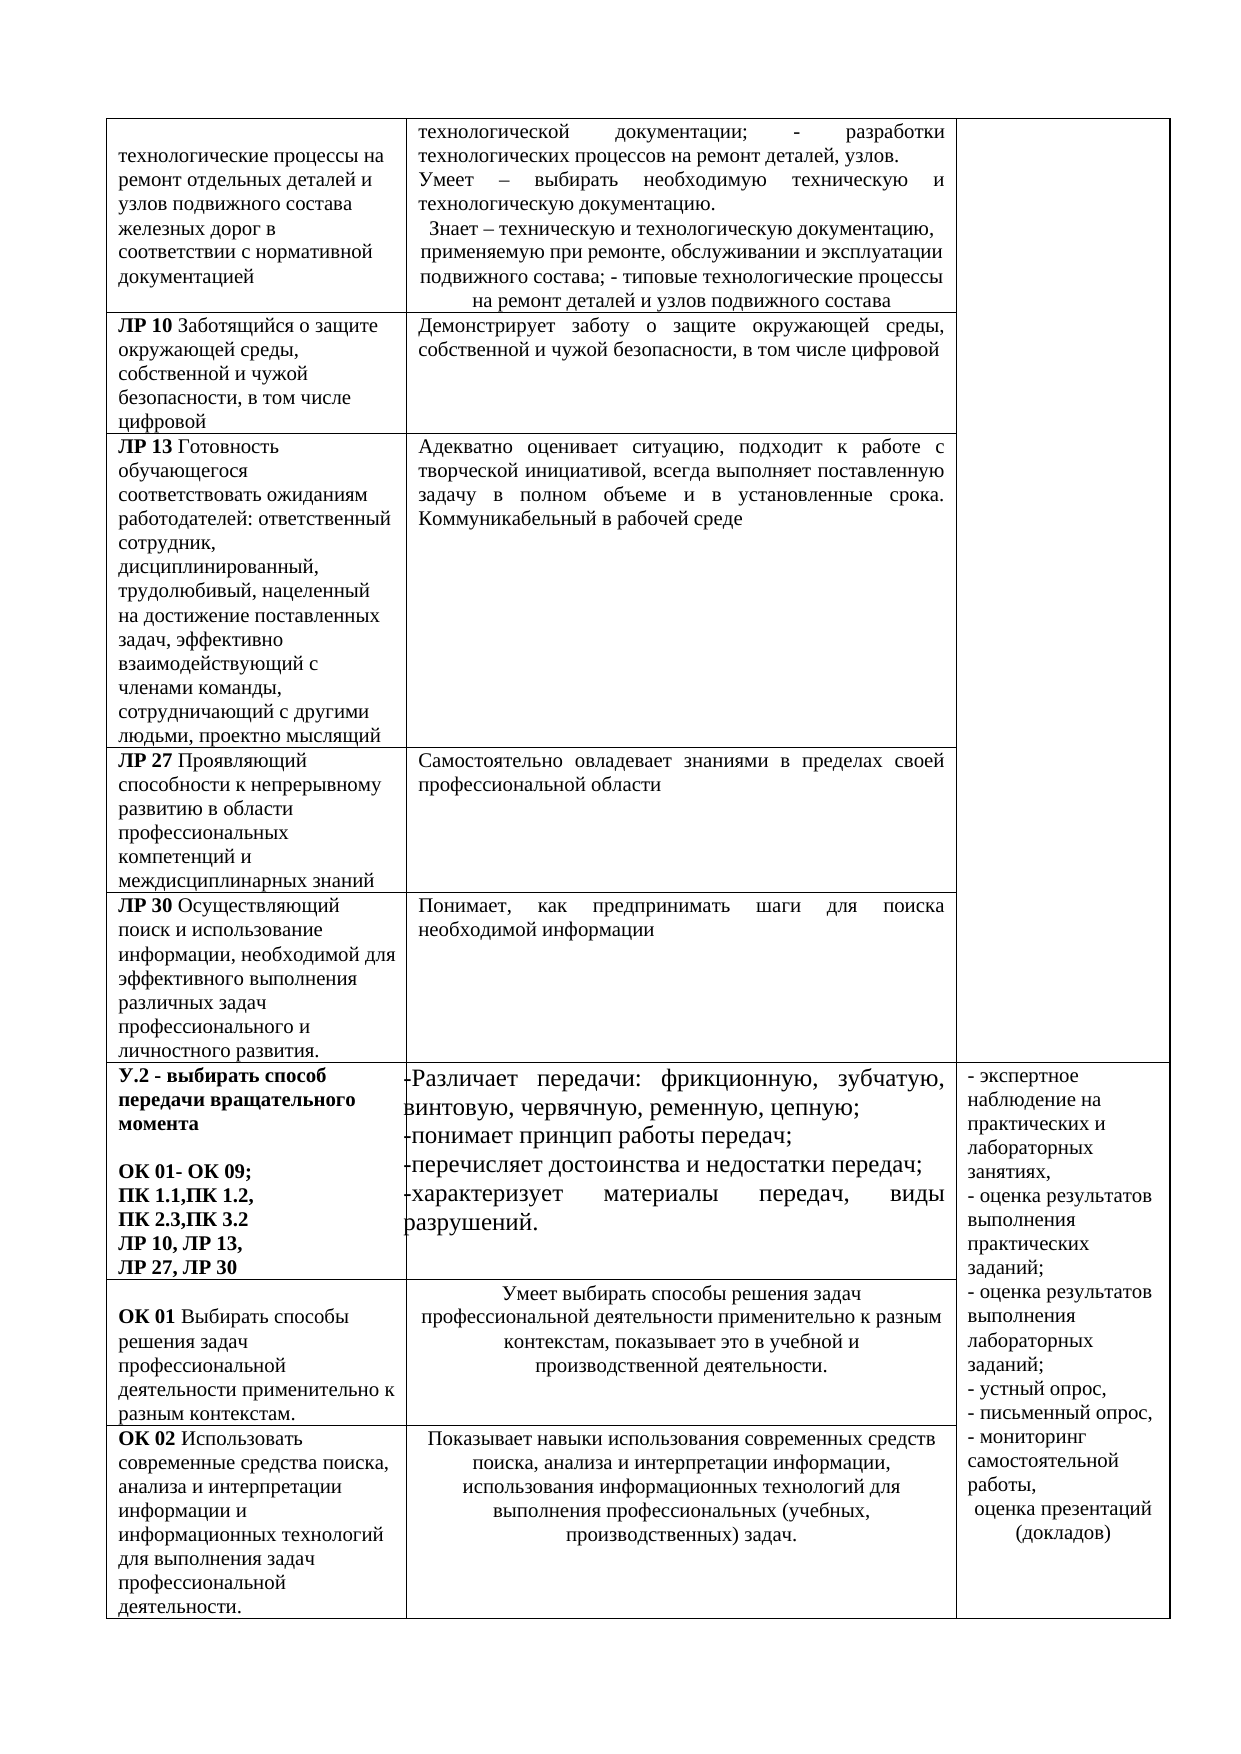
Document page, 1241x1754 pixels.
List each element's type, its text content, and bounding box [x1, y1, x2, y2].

table_cell ЛР 30 Осуществляющий поиск и использование информации, необходимой для эффективного выполнения различных задач профессионального и личностного развития. [107, 893, 406, 1062]
table_cell Показывает навыки использования современных средств поиска, анализа и интерпретации информации, использования информационных технологий для выполнения профессиональных (учебных, производственных) задач. [407, 1426, 956, 1618]
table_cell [407, 119, 956, 312]
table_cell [107, 119, 406, 312]
table_cell Адекватно оценивает ситуацию, подходит к работе с творческой инициативой, всегда выполняет поставленную задачу в полном объеме и в установленные срока. Коммуникабельный в рабочей среде [407, 434, 956, 747]
table_cell ЛР 10 Заботящийся о защите окружающей среды, собственной и чужой безопасности, в том числе цифровой [107, 313, 406, 433]
table_cell Демонстрирует заботу о защите окружающей среды, собственной и чужой безопасности, в том числе цифровой [407, 313, 956, 433]
table_cell ОК 01 Выбирать способы решения задач профессиональной деятельности применительно к разным контекстам. [107, 1280, 406, 1425]
table_cell ОК 02 Использовать современные средства поиска, анализа и интерпретации информации и информационных технологий для выполнения задач профессиональной деятельности. [107, 1426, 406, 1618]
table_cell Понимает, как предпринимать шаги для поиска необходимой информации [407, 893, 956, 1062]
table_cell ЛР 13 Готовность обучающегося соответствовать ожиданиям работодателей: ответственный сотрудник, дисциплинированный, трудолюбивый, нацеленный на достижение поставленных задач, эффективно взаимодействующий с членами команды, сотрудничающий с другими людьми, проектно мыслящий [107, 434, 406, 747]
table_cell - экспертное наблюдение на практических и лабораторных занятиях, - оценка результатов выполнения практических заданий; - оценка результатов выполнения лабораторных заданий; - устный опрос, - письменный опрос, - мониторинг самостоятельной работы, оценка презентаций (докладов) [957, 1063, 1169, 1618]
table_cell Самостоятельно овладевает знаниями в пределах своей профессиональной области [407, 748, 956, 892]
table_cell Умеет выбирать способы решения задач профессиональной деятельности применительно к разным контекстам, показывает это в учебной и производственной деятельности. [407, 1280, 956, 1425]
table_cell У.2 - выбирать способ передачи вращательного момента ОК 01- ОК 09; ПК 1.1,ПК 1.2, ПК 2.3,ПК 3.2 ЛР 10, ЛР 13, ЛР 27, ЛР 30 [107, 1063, 406, 1279]
table_cell ЛР 27 Проявляющий способности к непрерывному развитию в области профессиональных компетенций и междисциплинарных знаний [107, 748, 406, 892]
table_cell -Различает передачи: фрикционную, зубчатую, винтовую, червячную, ременную, цепную; -понимает принцип работы передач; -перечисляет достоинства и недостатки передач; -характеризует материалы передач, виды разрушений. [407, 1063, 956, 1279]
